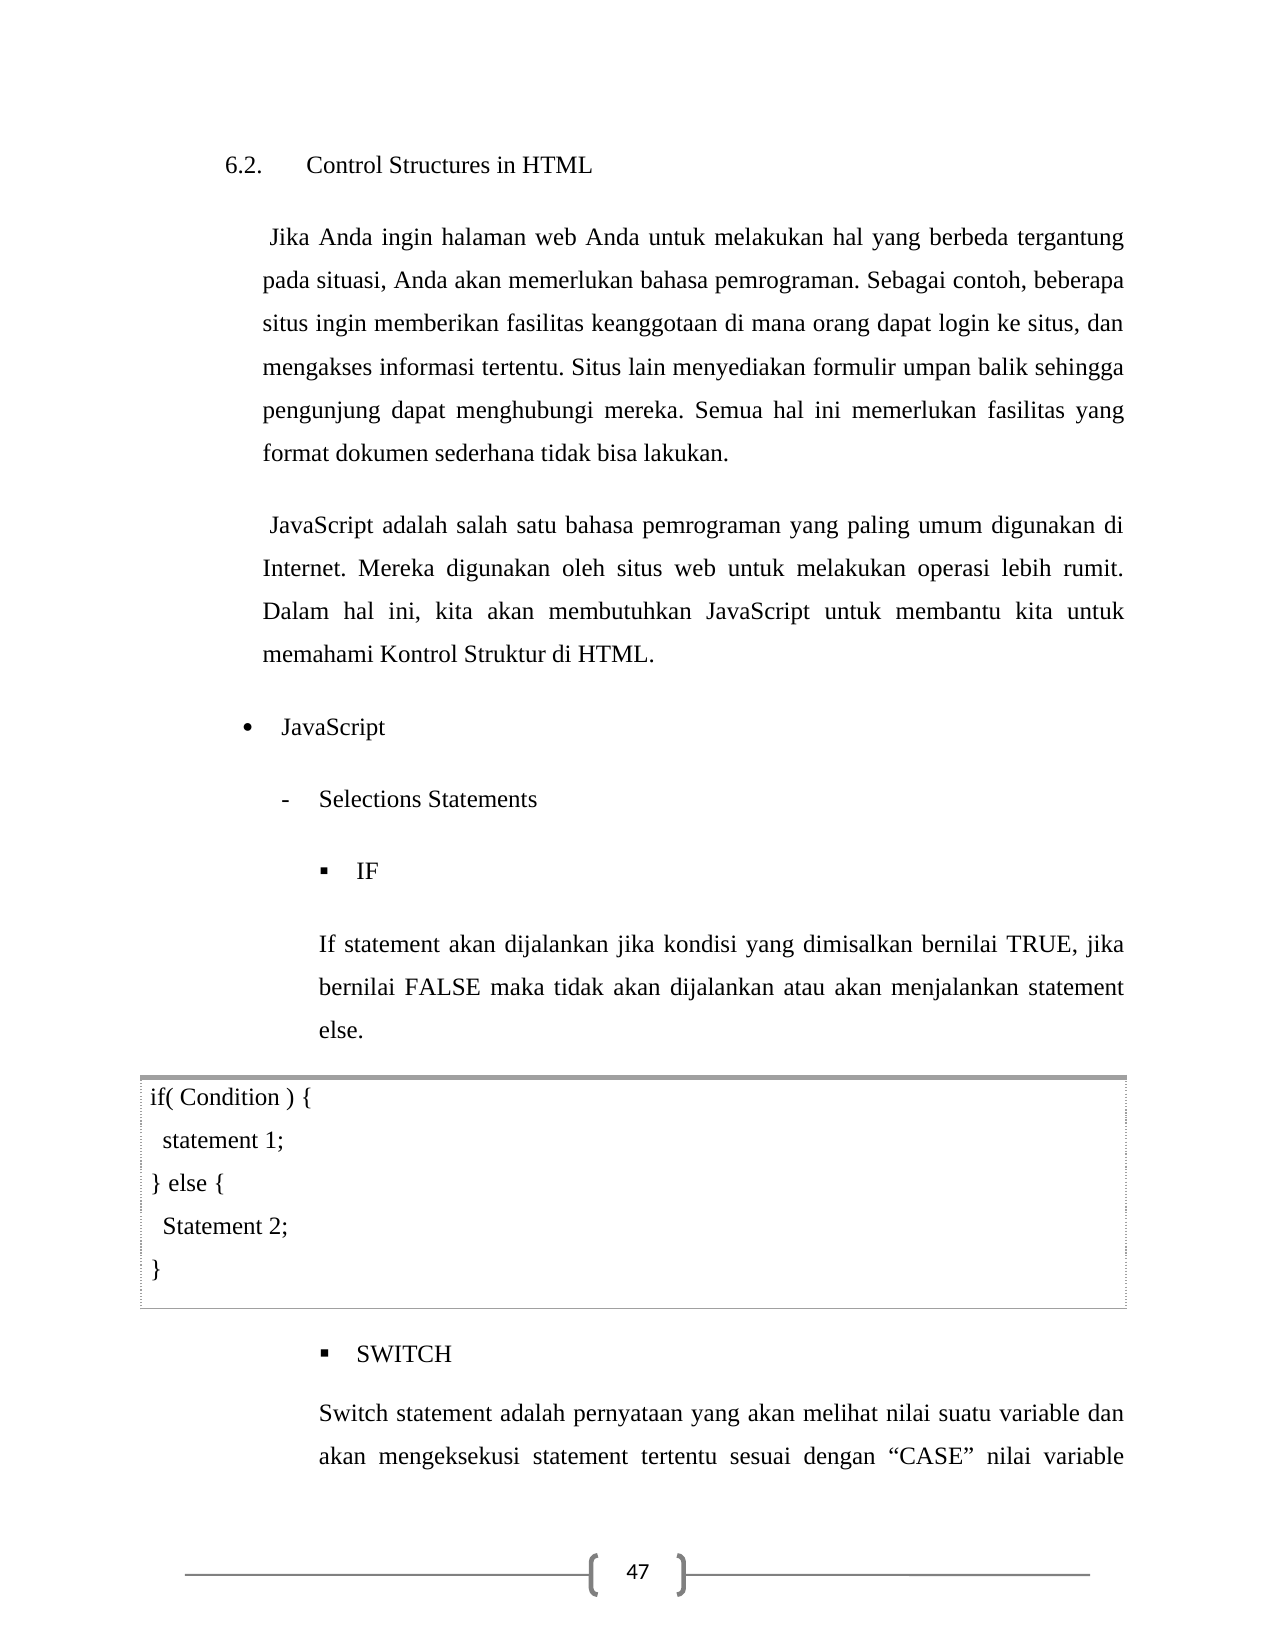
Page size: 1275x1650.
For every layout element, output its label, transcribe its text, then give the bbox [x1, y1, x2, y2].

list JavaScript [244, 712, 1125, 741]
text } [140, 1247, 1127, 1308]
list SWITCH [319, 1339, 1125, 1368]
list If statement akan dijalankan jika kondisi yang dimisalkan bernilai TRUE, jika bernilai FALSE maka tidak akan dijalankan atau akan menjalankan statement else. [319, 929, 1125, 1044]
text Statement 2; [140, 1204, 1127, 1240]
text } else { [140, 1161, 1127, 1197]
list IF [319, 856, 1125, 885]
text JavaScript adalah salah satu bahasa pemrograman yang paling umum digunakan di Internet. Mereka digunakan oleh situs web untuk melakukan operasi lebih rumit. Dalam hal ini, kita akan membutuhkan JavaScript untuk membantu kita untuk memahami Kontrol Struktur di HTML. [262, 510, 1125, 668]
text Jika Anda ingin halaman web Anda untuk melakukan hal yang berbeda tergantung pada situasi, Anda akan memerlukan bahasa pemrograman. Sebagai contoh, beberapa situs ingin memberikan fasilitas keanggotaan di mana orang dapat login ke situs, dan mengakses informasi tertentu. Situs lain menyediakan formulir umpan balik sehingga pengunjung dapat menghubungi mereka. Semua hal ini memerlukan fasilitas yang format dokumen sederhana tidak bisa lakukan. [262, 222, 1125, 467]
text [319, 1398, 1125, 1470]
text statement 1; [140, 1118, 1127, 1153]
text if( Condition ) { [140, 1080, 1127, 1110]
list Control Structures in HTML [225, 150, 1125, 179]
list Selections Statements [281, 784, 1125, 813]
